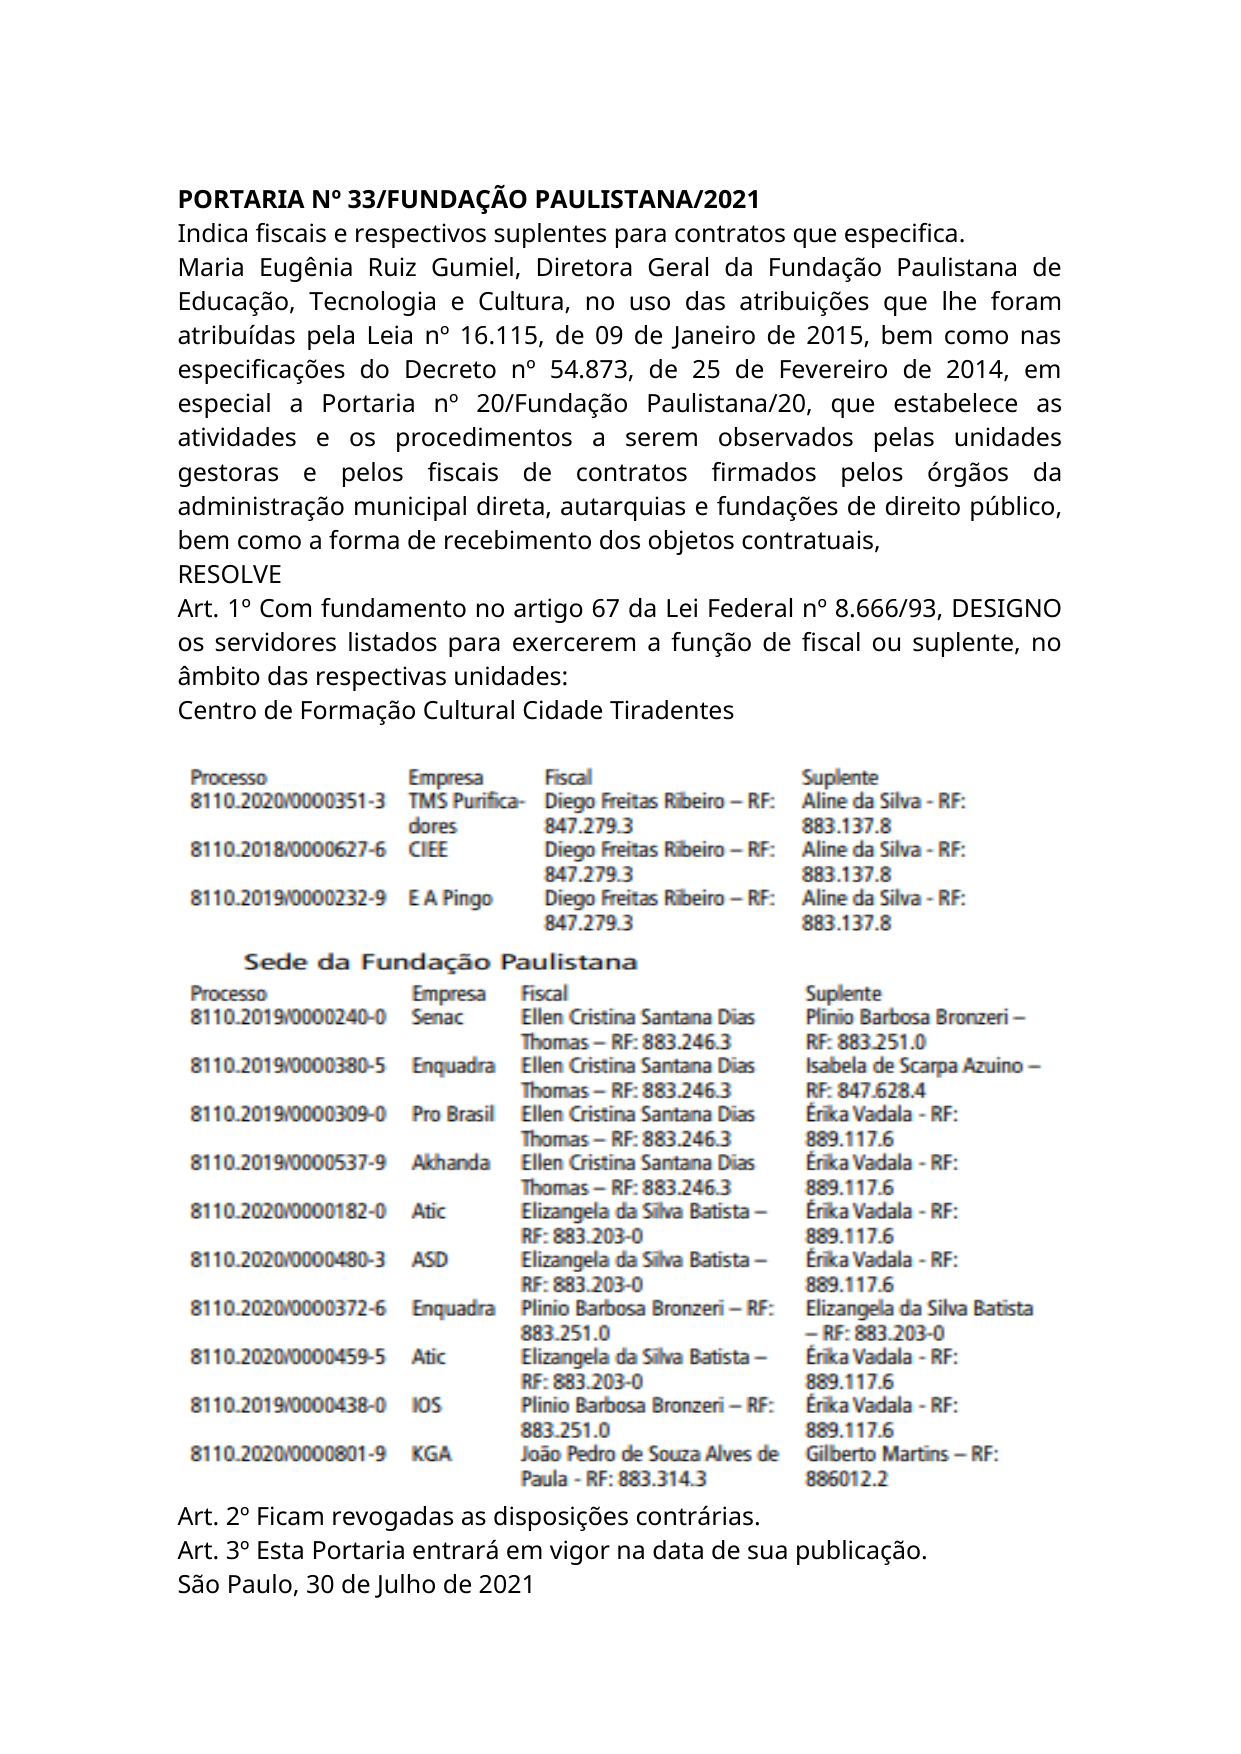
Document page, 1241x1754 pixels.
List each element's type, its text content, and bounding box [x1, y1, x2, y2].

text Maria Eugênia Ruiz Gumiel, Diretora Geral da Fundação Paulistana de Educação, Tecnologia e Cultura, no uso das atribuições que lhe foram atribuídas pela Leia nº 16.115, de 09 de Janeiro de 2015, bem como nas especificações do Decreto nº 54.873, de 25 de Fevereiro de 2014, em especial a Portaria nº 20/Fundação Paulistana/20, que estabelece as atividades e os procedimentos a serem observados pelas unidades gestoras e pelos fiscais de contratos firmados pelos órgãos da administração municipal direta, autarquias e fundações de direito público, bem como a forma de recebimento dos objetos contratuais, [177, 250, 1063, 556]
text Indica fiscais e respectivos suplentes para contratos que especifica. [177, 216, 1063, 250]
text Art. 3º Esta Portaria entrará em vigor na data de sua publicação. [177, 1532, 1063, 1566]
text Centro de Formação Cultural Cidade Tiradentes [177, 693, 1063, 727]
picture [177, 760, 1059, 1499]
text Art. 2º Ficam revogadas as disposições contrárias. [177, 1498, 1063, 1532]
text RESOLVE [177, 556, 1063, 590]
text Art. 1º Com fundamento no artigo 67 da Lei Federal nº 8.666/93, DESIGNO os servidores listados para exercerem a função de fiscal ou suplente, no âmbito das respectivas unidades: [177, 590, 1063, 693]
text São Paulo, 30 de Julho de 2021 [177, 1566, 1063, 1600]
text PORTARIA Nº 33/FUNDAÇÃO PAULISTANA/2021 [177, 182, 1063, 216]
